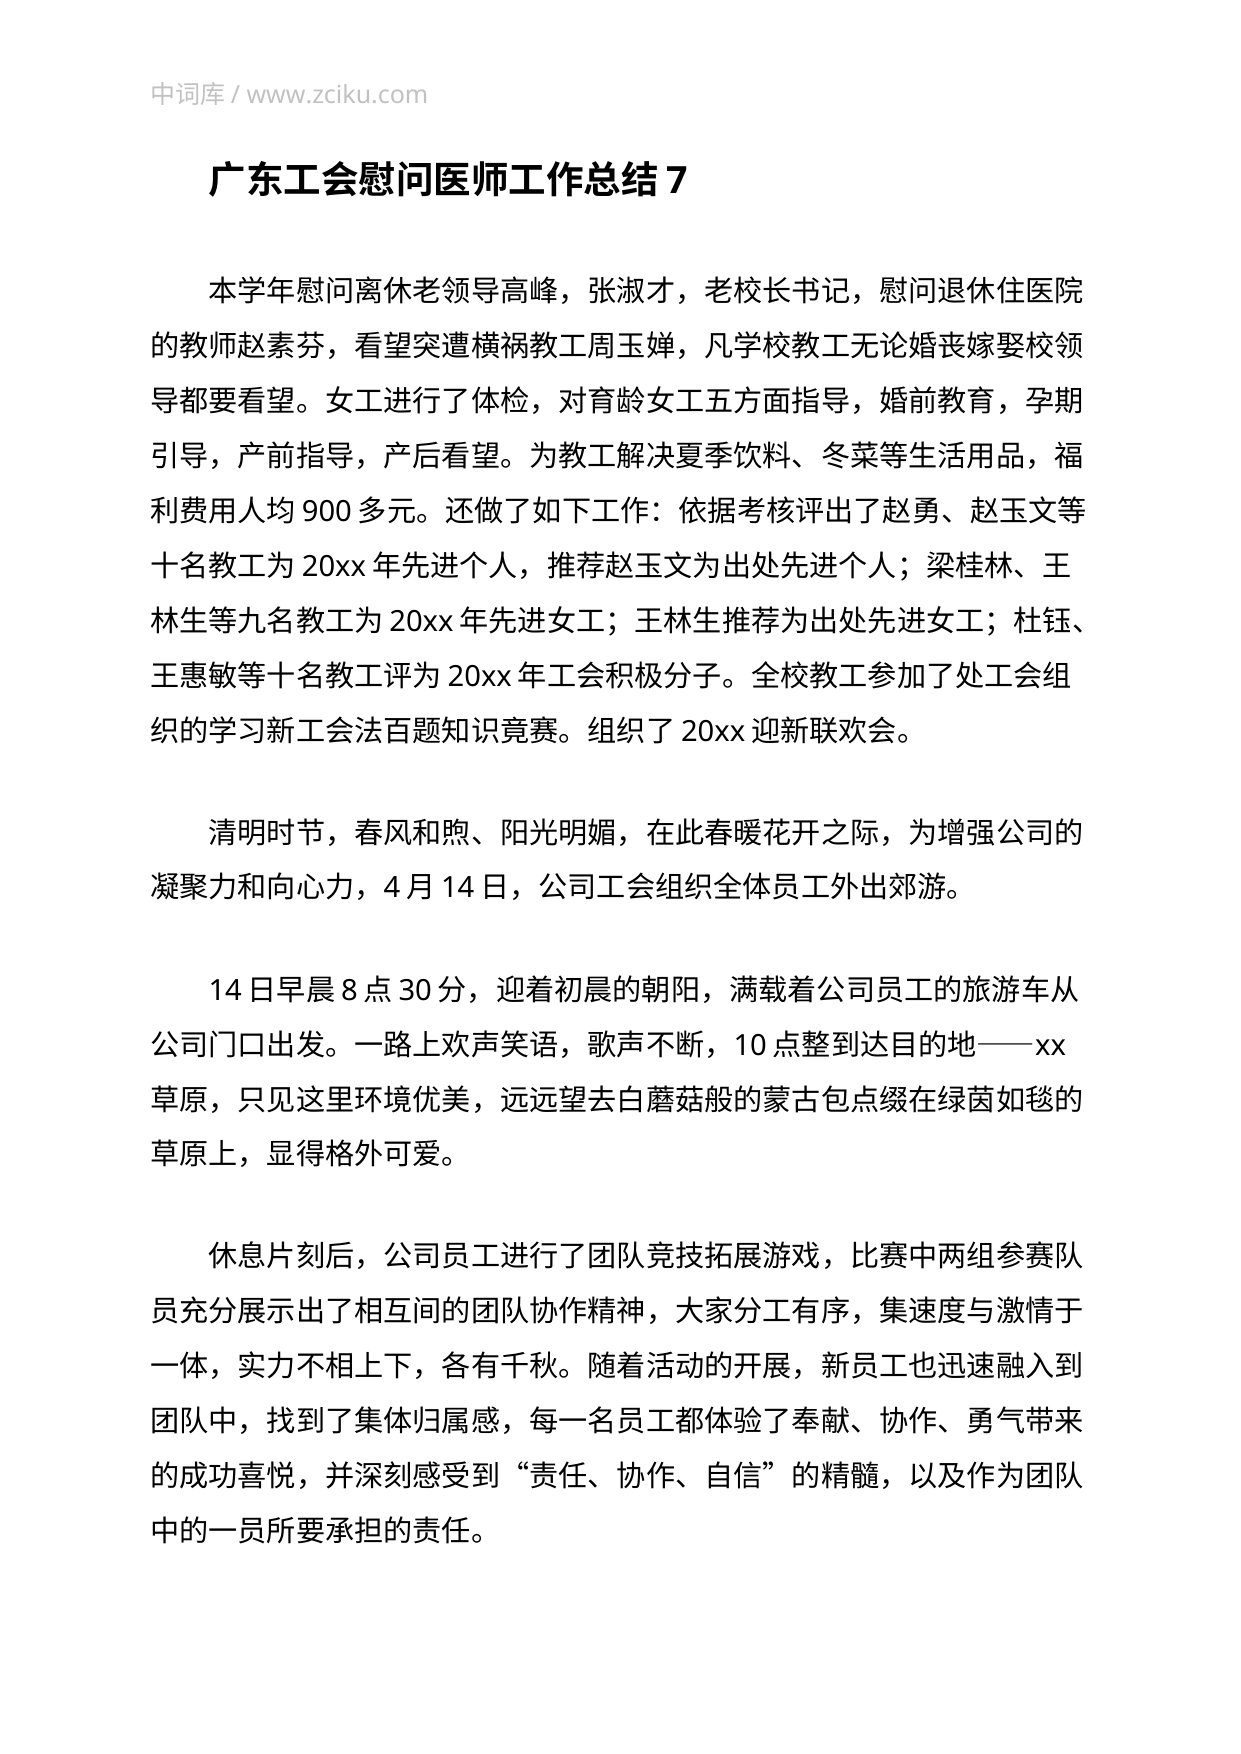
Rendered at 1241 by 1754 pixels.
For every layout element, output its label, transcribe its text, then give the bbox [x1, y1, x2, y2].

text 14日早晨8点30分，迎着初晨的朝阳，满载着公司员工的旅游车从公司门口出发。一路上欢声笑语，歌声不断，10点整到达目的地——xx草原，只见这里环境优美，远远望去白蘑菇般的蒙古包点缀在绿茵如毯的草原上，显得格外可爱。 [150, 966, 1090, 1173]
text 休息片刻后，公司员工进行了团队竞技拓展游戏，比赛中两组参赛队员充分展示出了相互间的团队协作精神，大家分工有序，集速度与激情于一体，实力不相上下，各有千秋。随着活动的开展，新员工也迅速融入到团队中，找到了集体归属感，每一名员工都体验了奉献、协作、勇气带来的成功喜悦，并深刻感受到“责任、协作、自信”的精髓，以及作为团队中的一员所要承担的责任。 [150, 1233, 1090, 1549]
text 清明时节，春风和煦、阳光明媚，在此春暖花开之际，为增强公司的凝聚力和向心力，4月14日，公司工会组织全体员工外出郊游。 [150, 809, 1090, 906]
text 本学年慰问离休老领导高峰，张淑才，老校长书记，慰问退休住医院的教师赵素芬，看望突遭横祸教工周玉婵，凡学校教工无论婚丧嫁娶校领导都要看望。女工进行了体检，对育龄女工五方面指导，婚前教育，孕期引导，产前指导，产后看望。为教工解决夏季饮料、冬菜等生活用品，福利费用人均900多元。还做了如下工作：依据考核评出了赵勇、赵玉文等十名教工为20xx年先进个人，推荐赵玉文为出处先进个人；梁桂林、王林生等九名教工为20xx年先进女工；王林生推荐为出处先进女工；杜钰、王惠敏等十名教工评为20xx年工会积极分子。全校教工参加了处工会组织的学习新工会法百题知识竟赛。组织了20xx迎新联欢会。 [150, 268, 1090, 749]
text 广东工会慰问医师工作总结7 [150, 150, 1090, 204]
